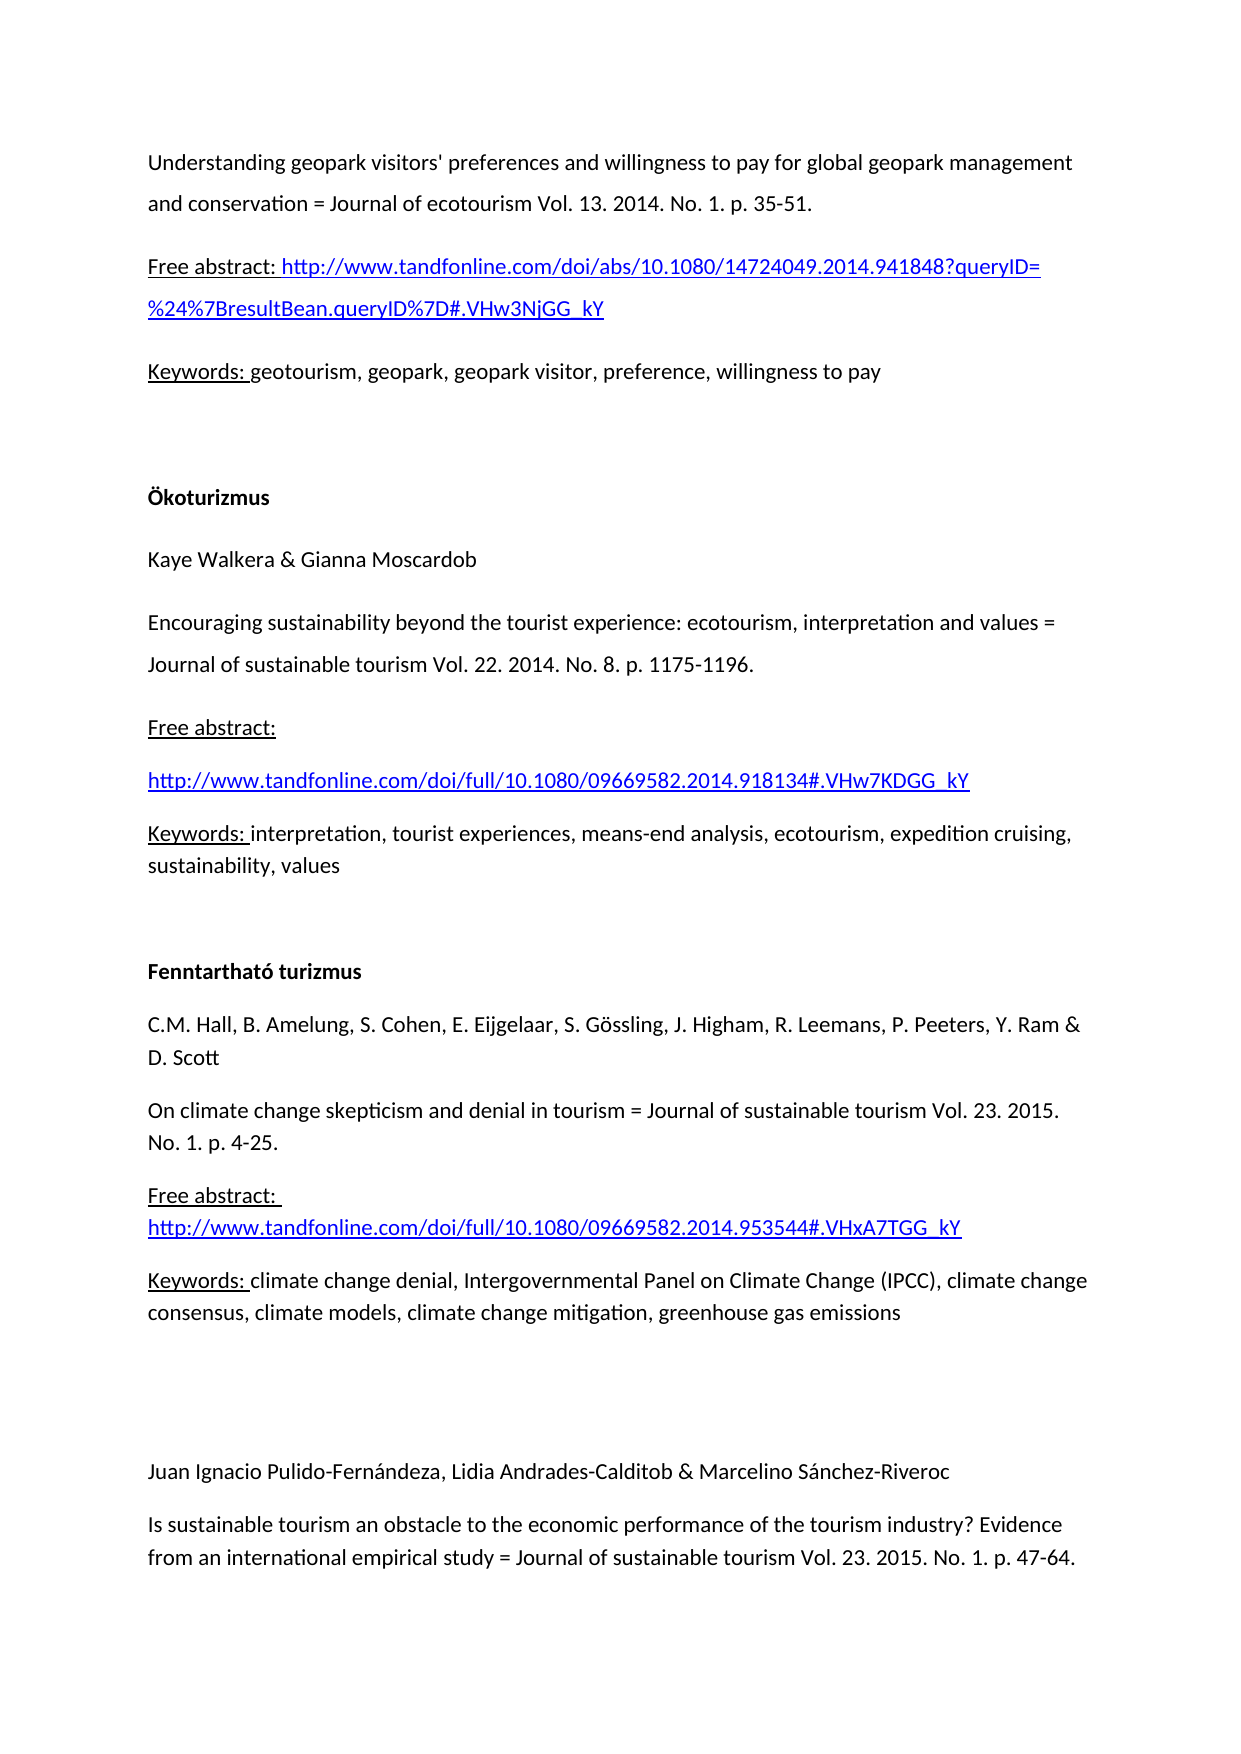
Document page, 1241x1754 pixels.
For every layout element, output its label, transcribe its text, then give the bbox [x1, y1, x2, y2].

text Fenntartható turizmus [148, 957, 1093, 986]
text Free abstract: http://www.tandfonline.com/doi/full/10.1080/09669582.2014.953544#.VHxA7TGG_kY [148, 1181, 1093, 1241]
text Encouraging sustainability beyond the tourist experience: ecotourism, interpretation and values = Journal of sustainable tourism Vol. 22. 2014. No. 8. p. 1175-1196. [148, 608, 1093, 678]
text Keywords: geotourism, geopark, geopark visitor, preference, willingness to pay [148, 357, 1093, 385]
text On climate change skepticism and denial in tourism = Journal of sustainable tourism Vol. 23. 2015. No. 1. p. 4-25. [148, 1096, 1093, 1156]
text Keywords: interpretation, tourist experiences, means-end analysis, ecotourism, expedition cruising, sustainability, values [148, 819, 1093, 879]
text Understanding geopark visitors' preferences and willingness to pay for global geopark management and conservation = Journal of ecotourism Vol. 13. 2014. No. 1. p. 35-51. [148, 148, 1093, 218]
text Free abstract: http://www.tandfonline.com/doi/abs/10.1080/14724049.2014.941848?queryID=%24%7BresultBean.queryID%7D#.VHw3NjGG_kY [148, 252, 1093, 322]
text Kaye Walkera & Gianna Moscardob [148, 546, 1093, 574]
text Free abstract: [148, 713, 1093, 741]
text http://www.tandfonline.com/doi/full/10.1080/09669582.2014.918134#.VHw7KDGG_kY [148, 766, 1093, 794]
text Ökoturizmus [148, 483, 1093, 511]
text Keywords: climate change denial, Intergovernmental Panel on Climate Change (IPCC), climate change consensus, climate models, climate change mitigation, greenhouse gas emissions [148, 1266, 1093, 1326]
text C.M. Hall, B. Amelung, S. Cohen, E. Eijgelaar, S. Gössling, J. Higham, R. Leemans, P. Peeters, Y. Ram & D. Scott [148, 1011, 1093, 1071]
text Juan Ignacio Pulido-Fernándeza, Lidia Andrades-Calditob & Marcelino Sánchez-Riveroc [148, 1457, 1093, 1485]
text Is sustainable tourism an obstacle to the economic performance of the tourism industry? Evidence from an international empirical study = Journal of sustainable tourism Vol. 23. 2015. No. 1. p. 47-64. [148, 1510, 1093, 1571]
